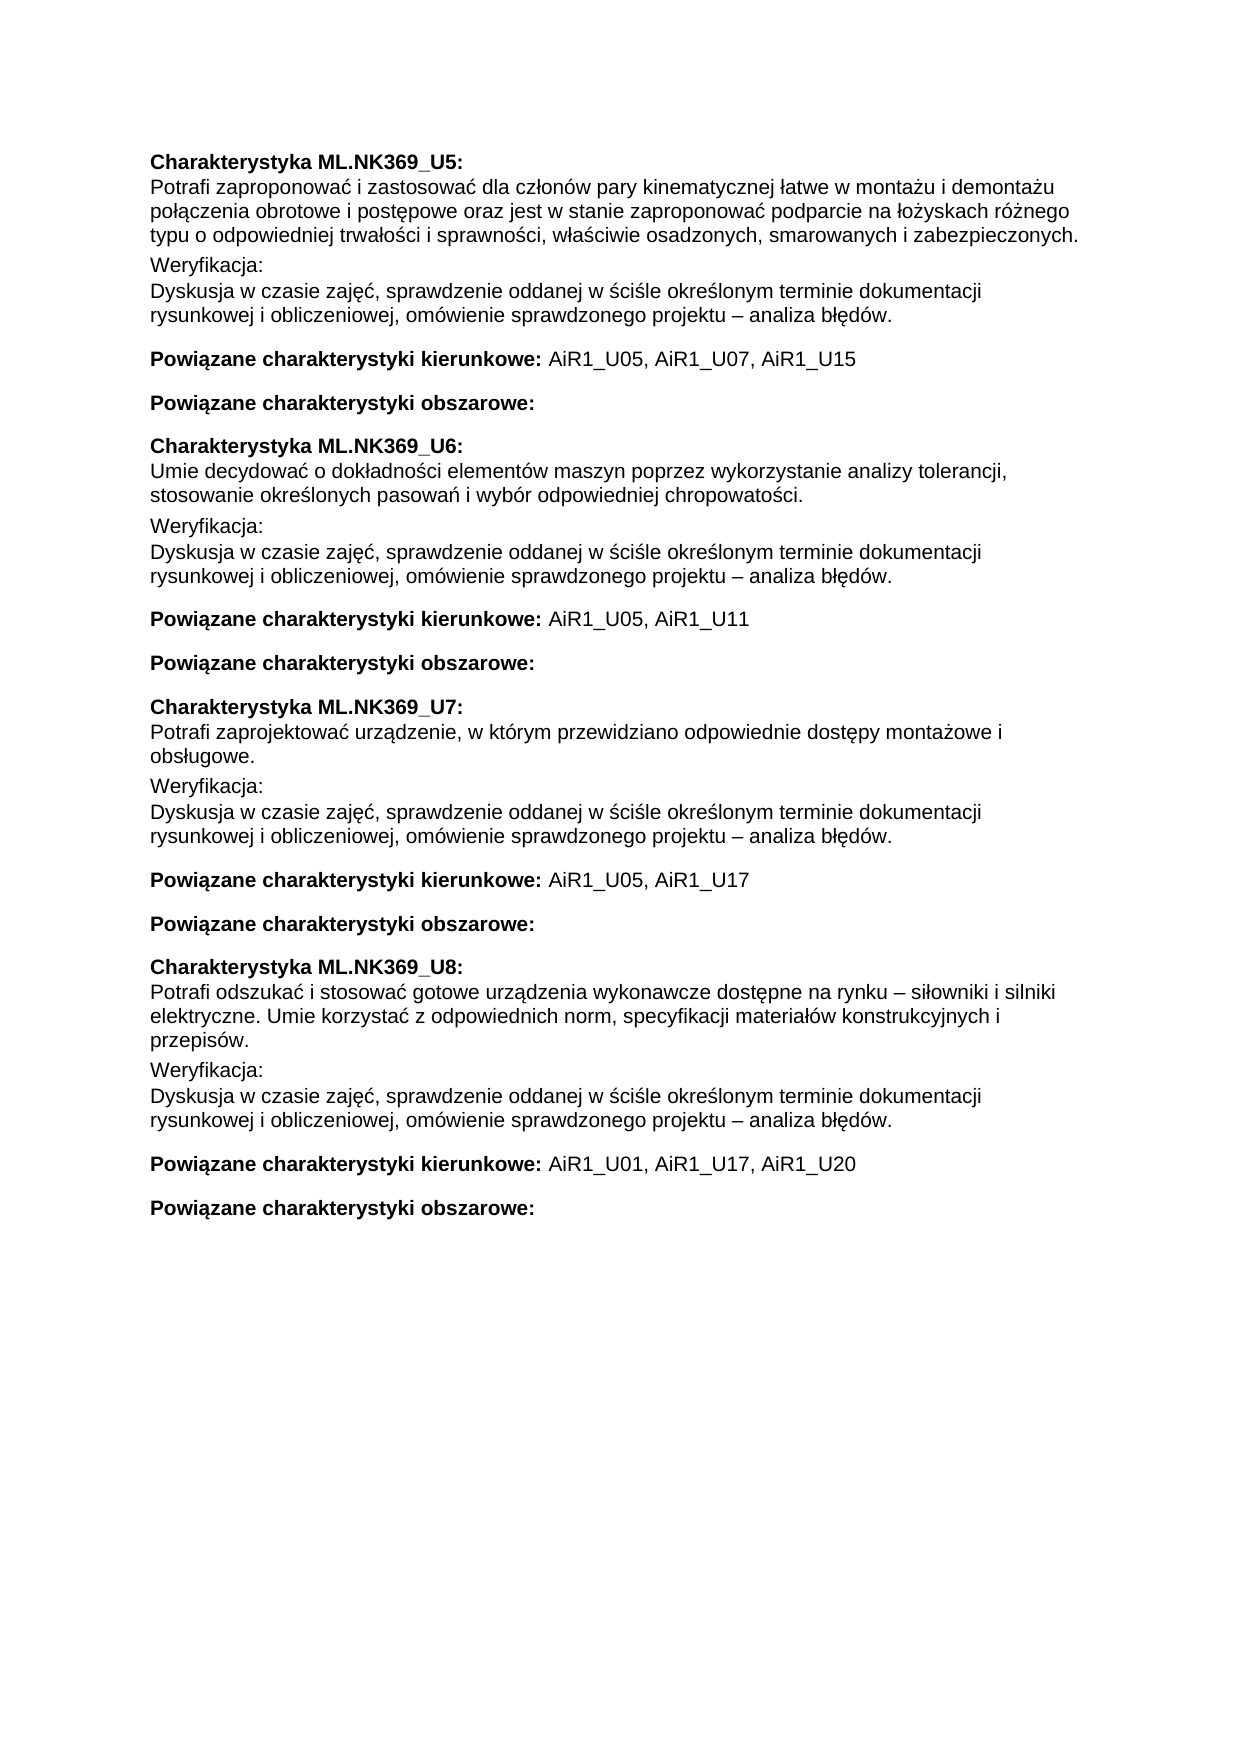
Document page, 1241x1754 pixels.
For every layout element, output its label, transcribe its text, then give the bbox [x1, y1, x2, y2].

text Powiązane charakterystyki obszarowe: [150, 651, 1090, 675]
text Potrafi zaprojektować urządzenie, w którym przewidziano odpowiednie dostępy montażowe i obsługowe. [150, 720, 1090, 768]
text Powiązane charakterystyki kierunkowe: AiR1_U05, AiR1_U07, AiR1_U15 [150, 347, 1090, 371]
text Weryfikacja: [150, 1058, 1090, 1082]
text Potrafi zaproponować i zastosować dla członów pary kinematycznej łatwe w montażu i demontażu połączenia obrotowe i postępowe oraz jest w stanie zaproponować podparcie na łożyskach różnego typu o odpowiedniej trwałości i sprawności, właściwie osadzonych, smarowanych i zabezpieczonych. [150, 175, 1090, 247]
text Weryfikacja: [150, 774, 1090, 798]
text Powiązane charakterystyki kierunkowe: AiR1_U05, AiR1_U11 [150, 607, 1090, 631]
text Weryfikacja: [150, 253, 1090, 277]
text Potrafi odszukać i stosować gotowe urządzenia wykonawcze dostępne na rynku – siłowniki i silniki elektryczne. Umie korzystać z odpowiednich norm, specyfikacji materiałów konstrukcyjnych i przepisów. [150, 980, 1090, 1052]
text Umie decydować o dokładności elementów maszyn poprzez wykorzystanie analizy tolerancji, stosowanie określonych pasowań i wybór odpowiedniej chropowatości. [150, 459, 1090, 507]
text Powiązane charakterystyki kierunkowe: AiR1_U05, AiR1_U17 [150, 868, 1090, 892]
text Charakterystyka ML.NK369_U6: [150, 434, 1090, 458]
text Charakterystyka ML.NK369_U8: [150, 955, 1090, 979]
text Powiązane charakterystyki obszarowe: [150, 391, 1090, 414]
text Weryfikacja: [150, 513, 1090, 537]
text Charakterystyka ML.NK369_U5: [150, 150, 1090, 174]
text Powiązane charakterystyki obszarowe: [150, 1196, 1090, 1220]
text Powiązane charakterystyki obszarowe: [150, 911, 1090, 935]
text Charakterystyka ML.NK369_U7: [150, 695, 1090, 719]
text Powiązane charakterystyki kierunkowe: AiR1_U01, AiR1_U17, AiR1_U20 [150, 1152, 1090, 1176]
